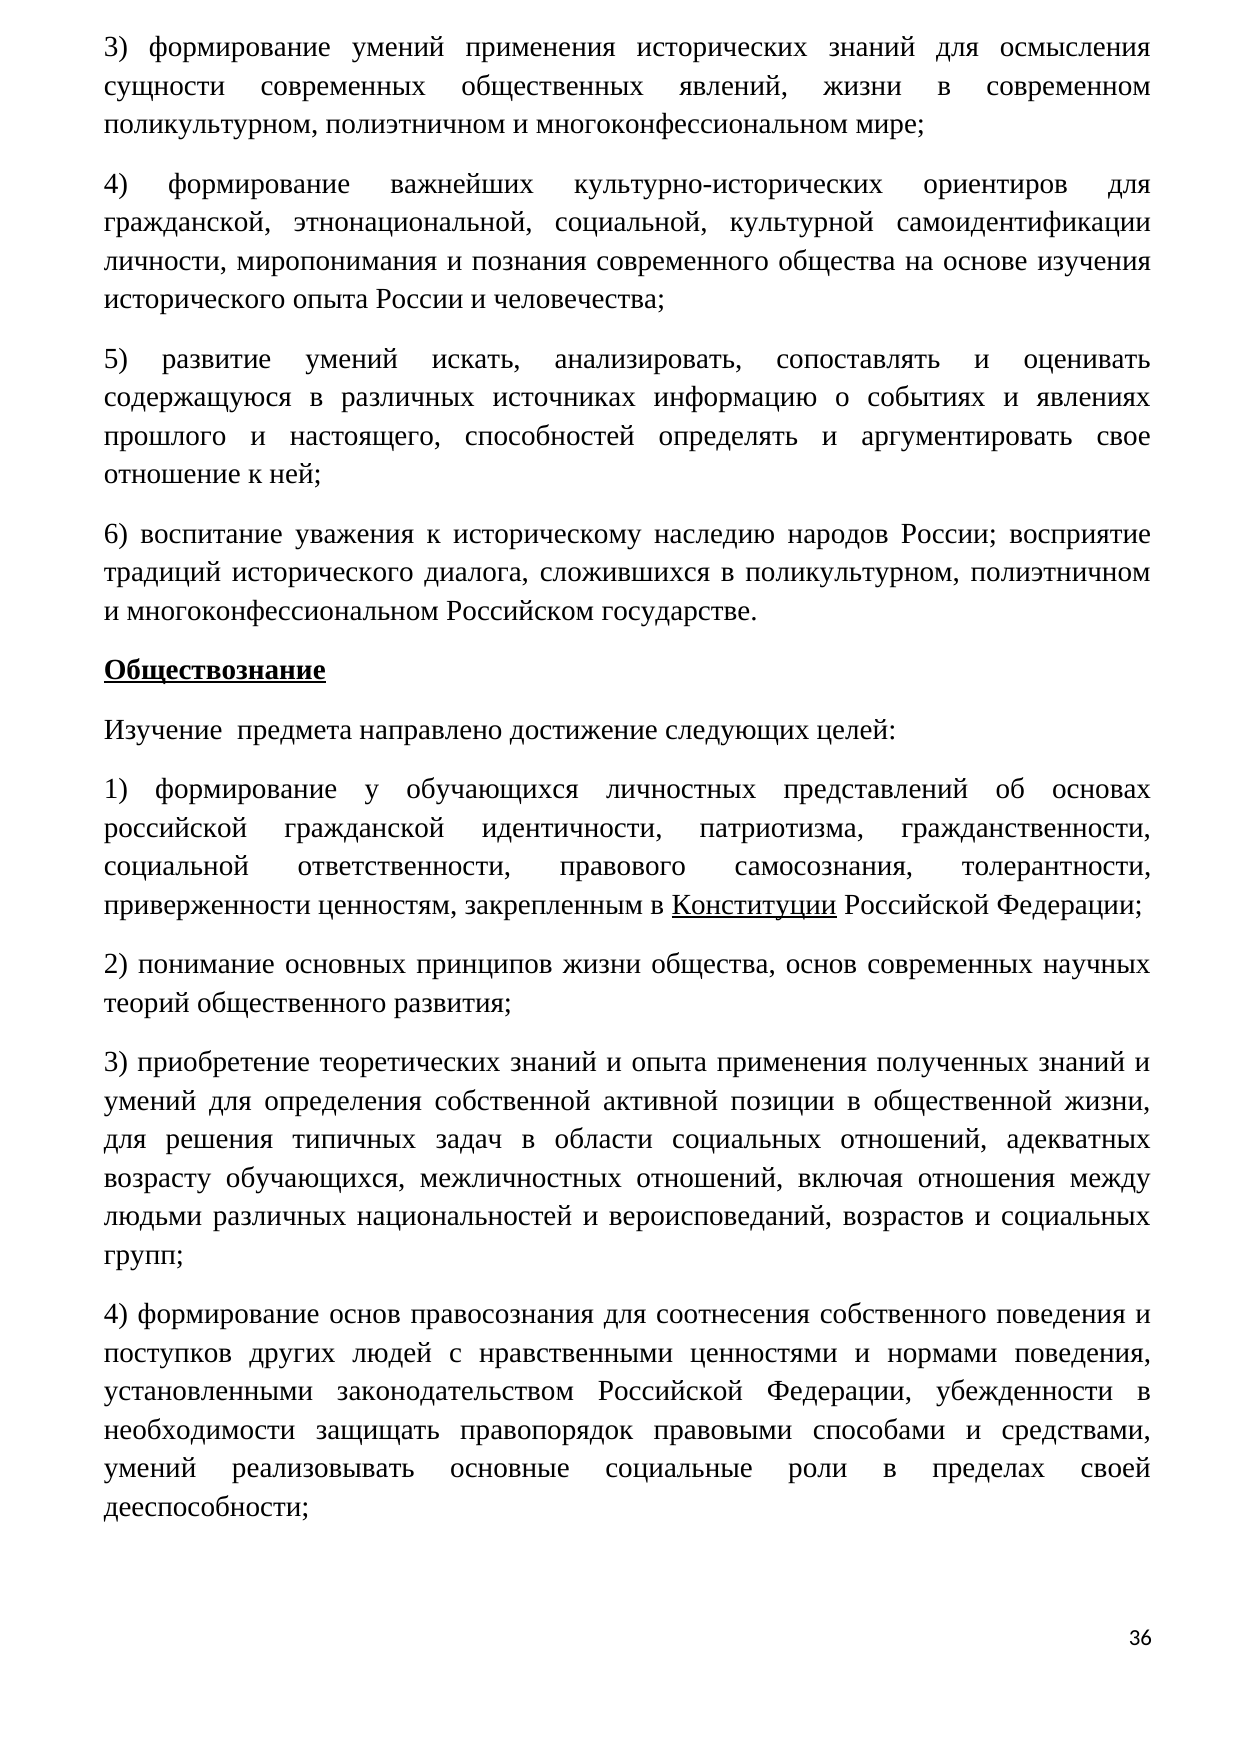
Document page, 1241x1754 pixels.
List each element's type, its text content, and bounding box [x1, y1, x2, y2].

text 6) воспитание уважения к историческому наследию народов России; восприятие традиций исторического диалога, сложившихся в поликультурном, полиэтничном и многоконфессиональном Российском государстве. [103, 516, 1152, 627]
text 5) развитие умений искать, анализировать, сопоставлять и оценивать содержащуюся в различных источниках информацию о событиях и явлениях прошлого и настоящего, способностей определять и аргументировать свое отношение к ней; [103, 341, 1152, 490]
text 2) понимание основных принципов жизни общества, основ современных научных теорий общественного развития; [103, 946, 1152, 1018]
text 4) формирование основ правосознания для соотнесения собственного поведения и поступков других людей с нравственными ценностями и нормами поведения, установленными законодательством Российской Федерации, убежденности в необходимости защищать правопорядок правовыми способами и средствами, умений реализовывать основные социальные роли в пределах своей дееспособности; [103, 1296, 1152, 1522]
text Изучение предмета направлено достижение следующих целей: [103, 712, 1152, 745]
text 4) формирование важнейших культурно-исторических ориентиров для гражданской, этнонациональной, социальной, культурной самоидентификации личности, миропонимания и познания современного общества на основе изучения исторического опыта России и человечества; [103, 166, 1152, 315]
text 3) приобретение теоретических знаний и опыта применения полученных знаний и умений для определения собственной активной позиции в общественной жизни, для решения типичных задач в области социальных отношений, адекватных возрасту обучающихся, межличностных отношений, включая отношения между людьми различных национальностей и вероисповеданий, возрастов и социальных групп; [103, 1044, 1152, 1270]
text Обществознание [103, 652, 1152, 686]
text 3) формирование умений применения исторических знаний для осмысления сущности современных общественных явлений, жизни в современном поликультурном, полиэтничном и многоконфессиональном мире; [103, 29, 1152, 140]
text 1) формирование у обучающихся личностных представлений об основах российской гражданской идентичности, патриотизма, гражданственности, социальной ответственности, правового самосознания, толерантности, приверженности ценностям, закрепленным в Конституции Российской Федерации; [103, 771, 1152, 920]
